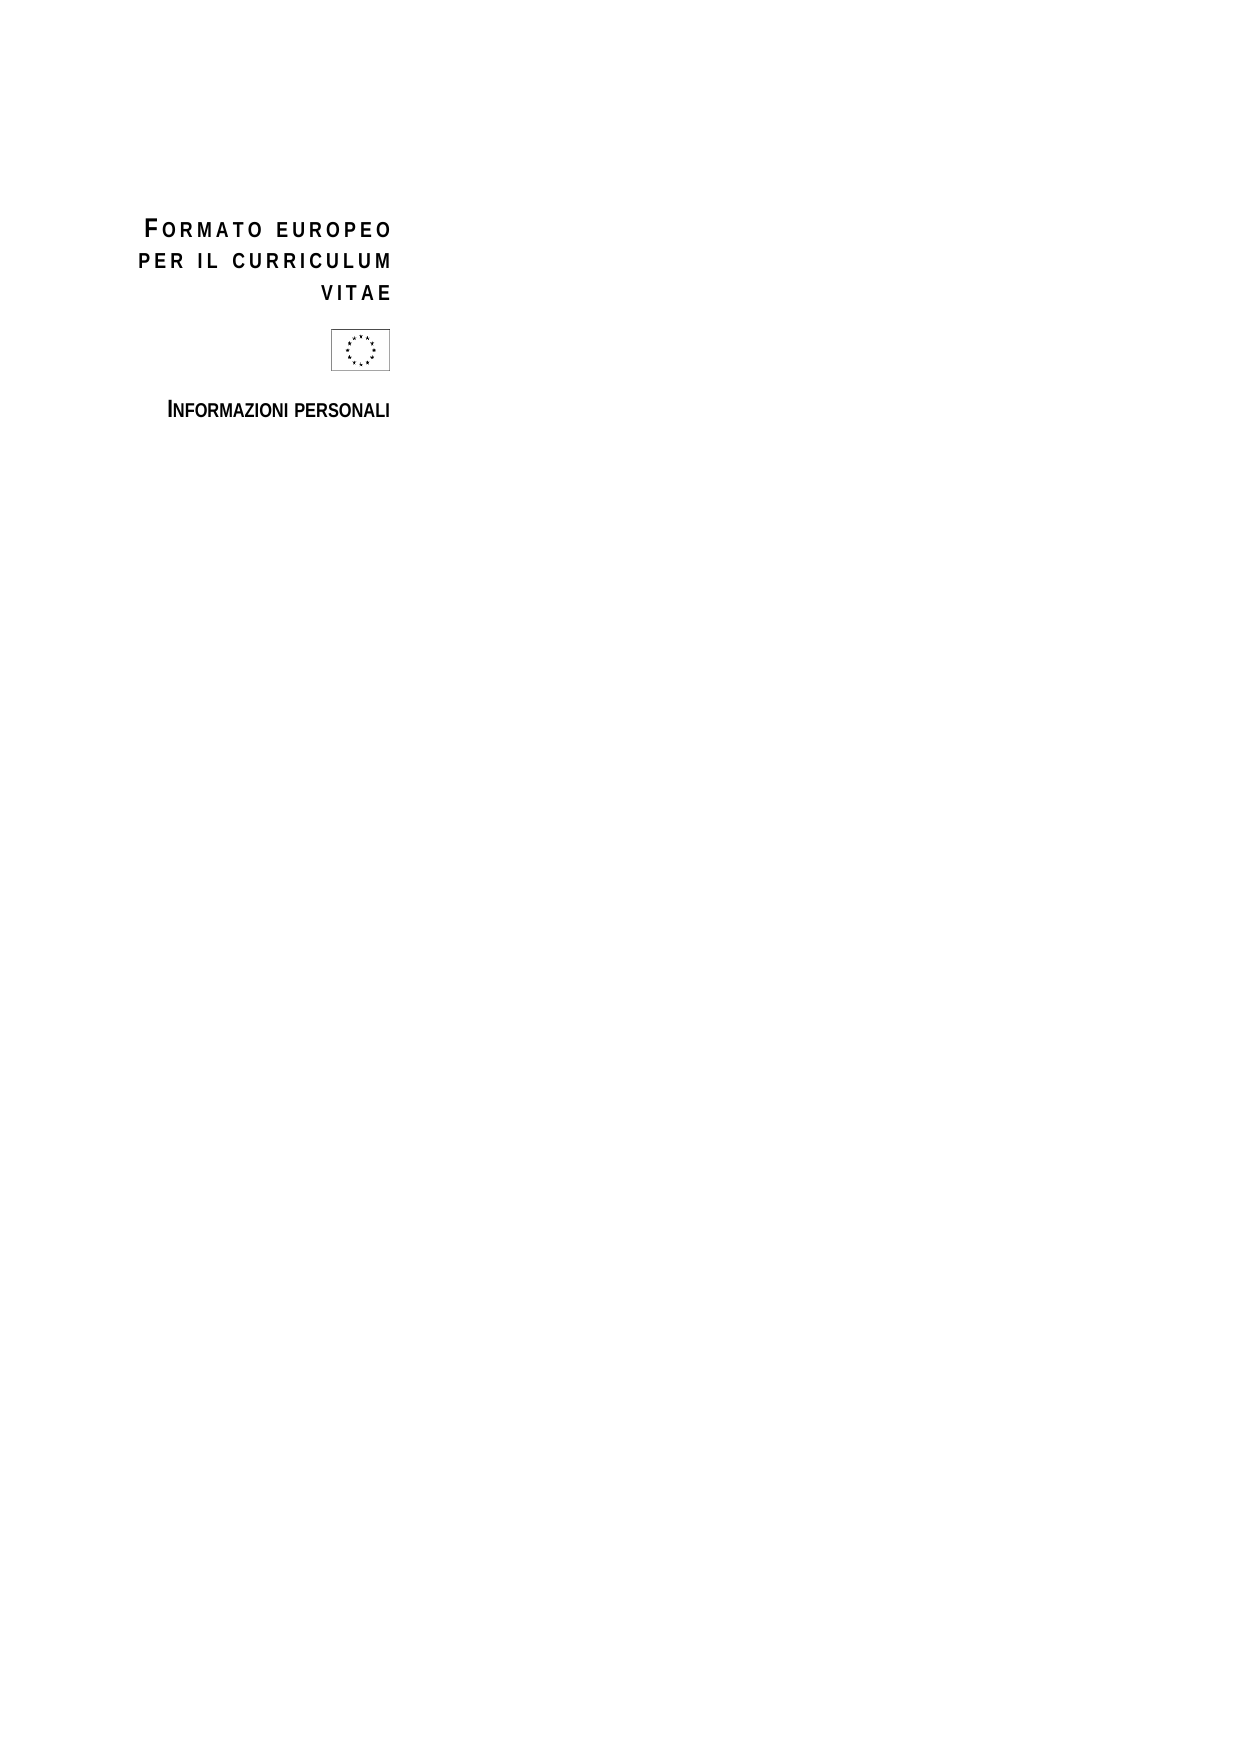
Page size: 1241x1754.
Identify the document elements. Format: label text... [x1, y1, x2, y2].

table_header Formato europeo per il curriculum vitae [95, 213, 401, 370]
table_header Informazioni personali [95, 394, 401, 423]
picture [331, 329, 390, 371]
